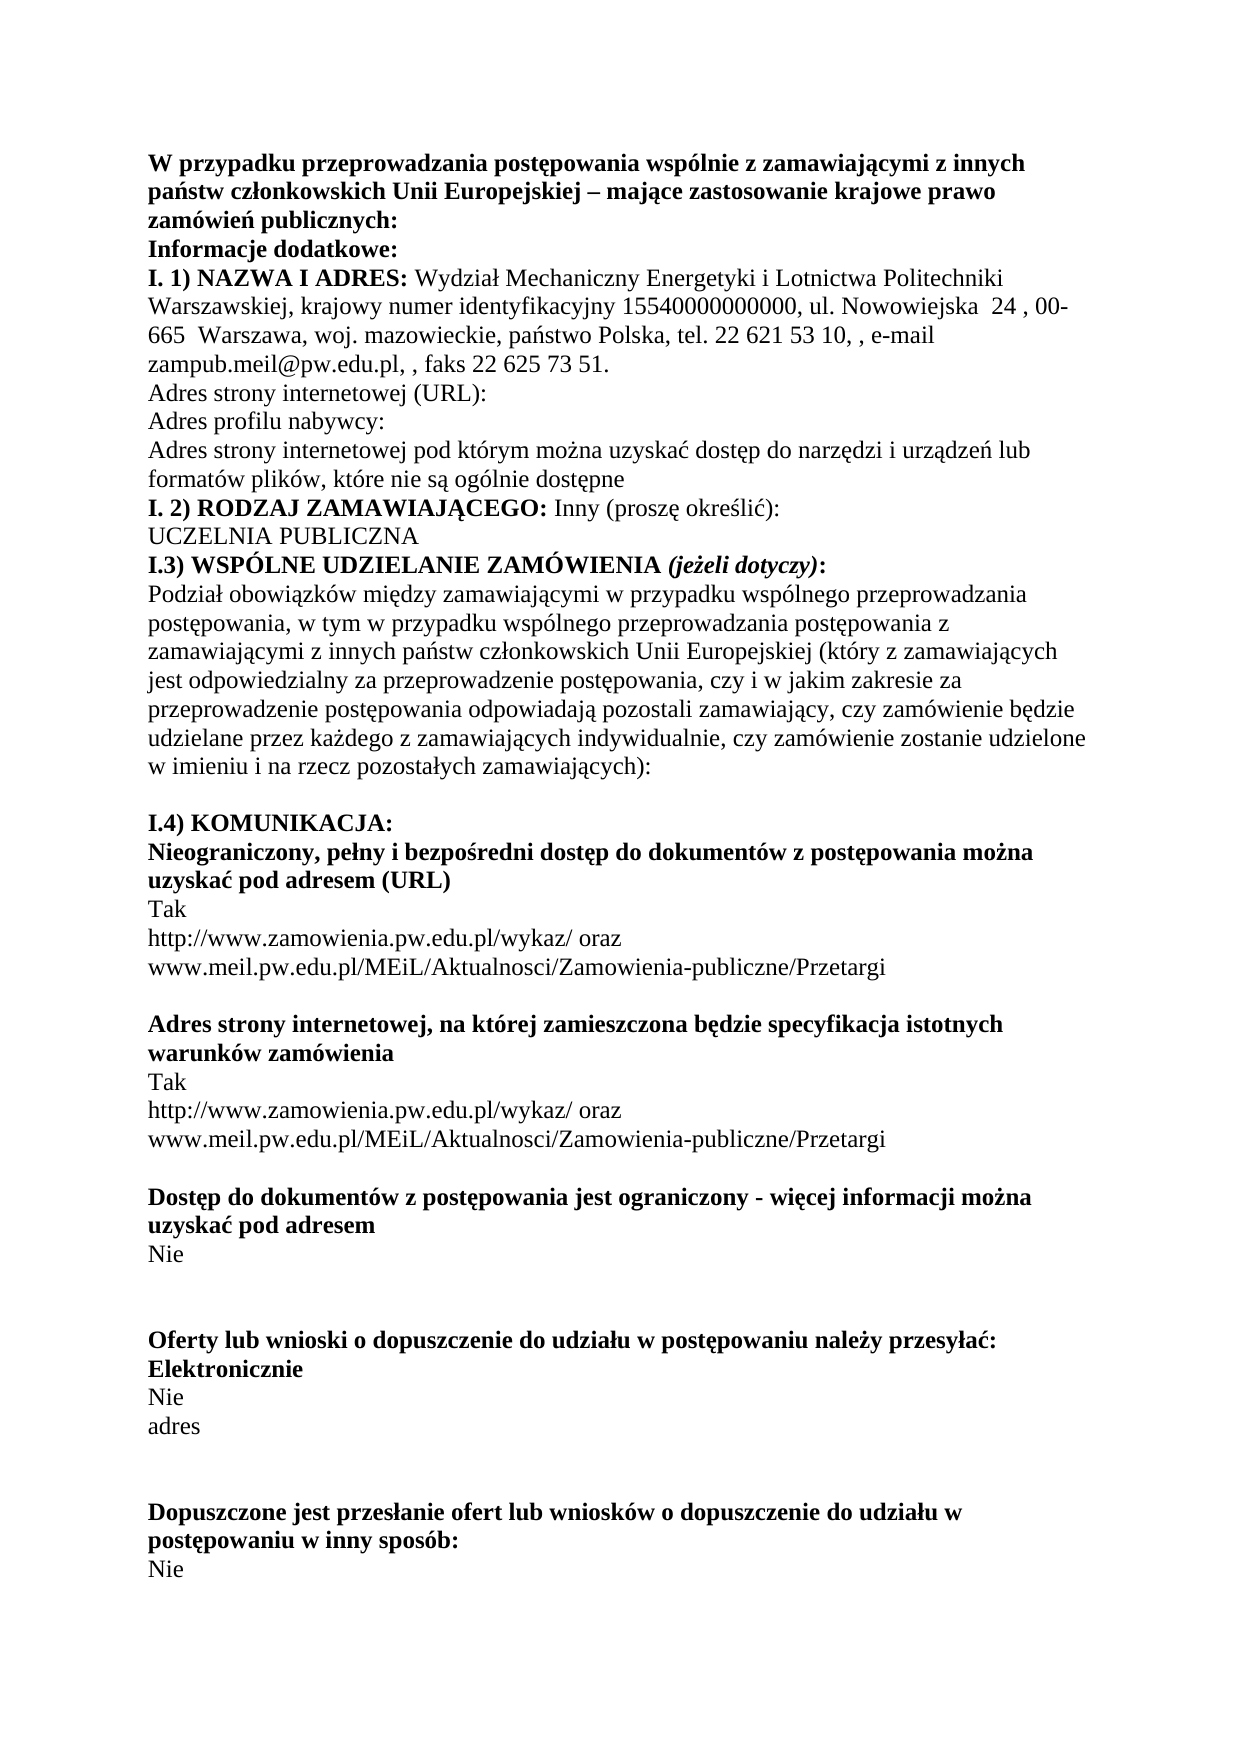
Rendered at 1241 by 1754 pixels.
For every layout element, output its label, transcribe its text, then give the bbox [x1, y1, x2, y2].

text Oferty lub wnioski o dopuszczenie do udziału w postępowaniu należy przesyłać: Elektronicznie [148, 1296, 1093, 1382]
text I.3) WSPÓLNE UDZIELANIE ZAMÓWIENIA (jeżeli dotyczy): [148, 550, 1093, 579]
text Podział obowiązków między zamawiającymi w przypadku wspólnego przeprowadzania postępowania, w tym w przypadku wspólnego przeprowadzania postępowania z zamawiającymi z innych państw członkowskich Unii Europejskiej (który z zamawiających jest odpowiedzialny za przeprowadzenie postępowania, czy i w jakim zakresie za przeprowadzenie postępowania odpowiadają pozostali zamawiający, czy zamówienie będzie udzielane przez każdego z zamawiających indywidualnie, czy zamówienie zostanie udzielone w imieniu i na rzecz pozostałych zamawiających): [148, 579, 1093, 808]
text Tak http://www.zamowienia.pw.edu.pl/wykaz/ oraz www.meil.pw.edu.pl/MEiL/Aktualnosci/Zamowienia-publiczne/Przetargi [148, 1067, 1093, 1153]
text I. 1) NAZWA I ADRES: Wydział Mechaniczny Energetyki i Lotnictwa Politechniki Warszawskiej, krajowy numer identyfikacyjny 15540000000000, ul. Nowowiejska 24 , 00-665 Warszawa, woj. mazowieckie, państwo Polska, tel. 22 621 53 10, , e-mail zampub.meil@pw.edu.pl, , faks 22 625 73 51. Adres strony internetowej (URL): Adres profilu nabywcy: Adres strony internetowej pod którym można uzyskać dostęp do narzędzi i urządzeń lub formatów plików, które nie są ogólnie dostępne [148, 263, 1093, 493]
text Nie [148, 1239, 1093, 1296]
text I. 2) RODZAJ ZAMAWIAJĄCEGO: Inny (proszę określić): UCZELNIA PUBLICZNA [148, 493, 1093, 550]
text W przypadku przeprowadzania postępowania wspólnie z zamawiającymi z innych państw członkowskich Unii Europejskiej – mające zastosowanie krajowe prawo zamówień publicznych: Informacje dodatkowe: [148, 148, 1093, 263]
text Tak http://www.zamowienia.pw.edu.pl/wykaz/ oraz www.meil.pw.edu.pl/MEiL/Aktualnosci/Zamowienia-publiczne/Przetargi [148, 894, 1093, 981]
text I.4) KOMUNIKACJA: Nieograniczony, pełny i bezpośredni dostęp do dokumentów z postępowania można uzyskać pod adresem (URL) [148, 808, 1093, 894]
text Nie adres [148, 1382, 1093, 1468]
text Dostęp do dokumentów z postępowania jest ograniczony - więcej informacji można uzyskać pod adresem [148, 1153, 1093, 1239]
text Adres strony internetowej, na której zamieszczona będzie specyfikacja istotnych warunków zamówienia [148, 981, 1093, 1067]
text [148, 1497, 1093, 1583]
